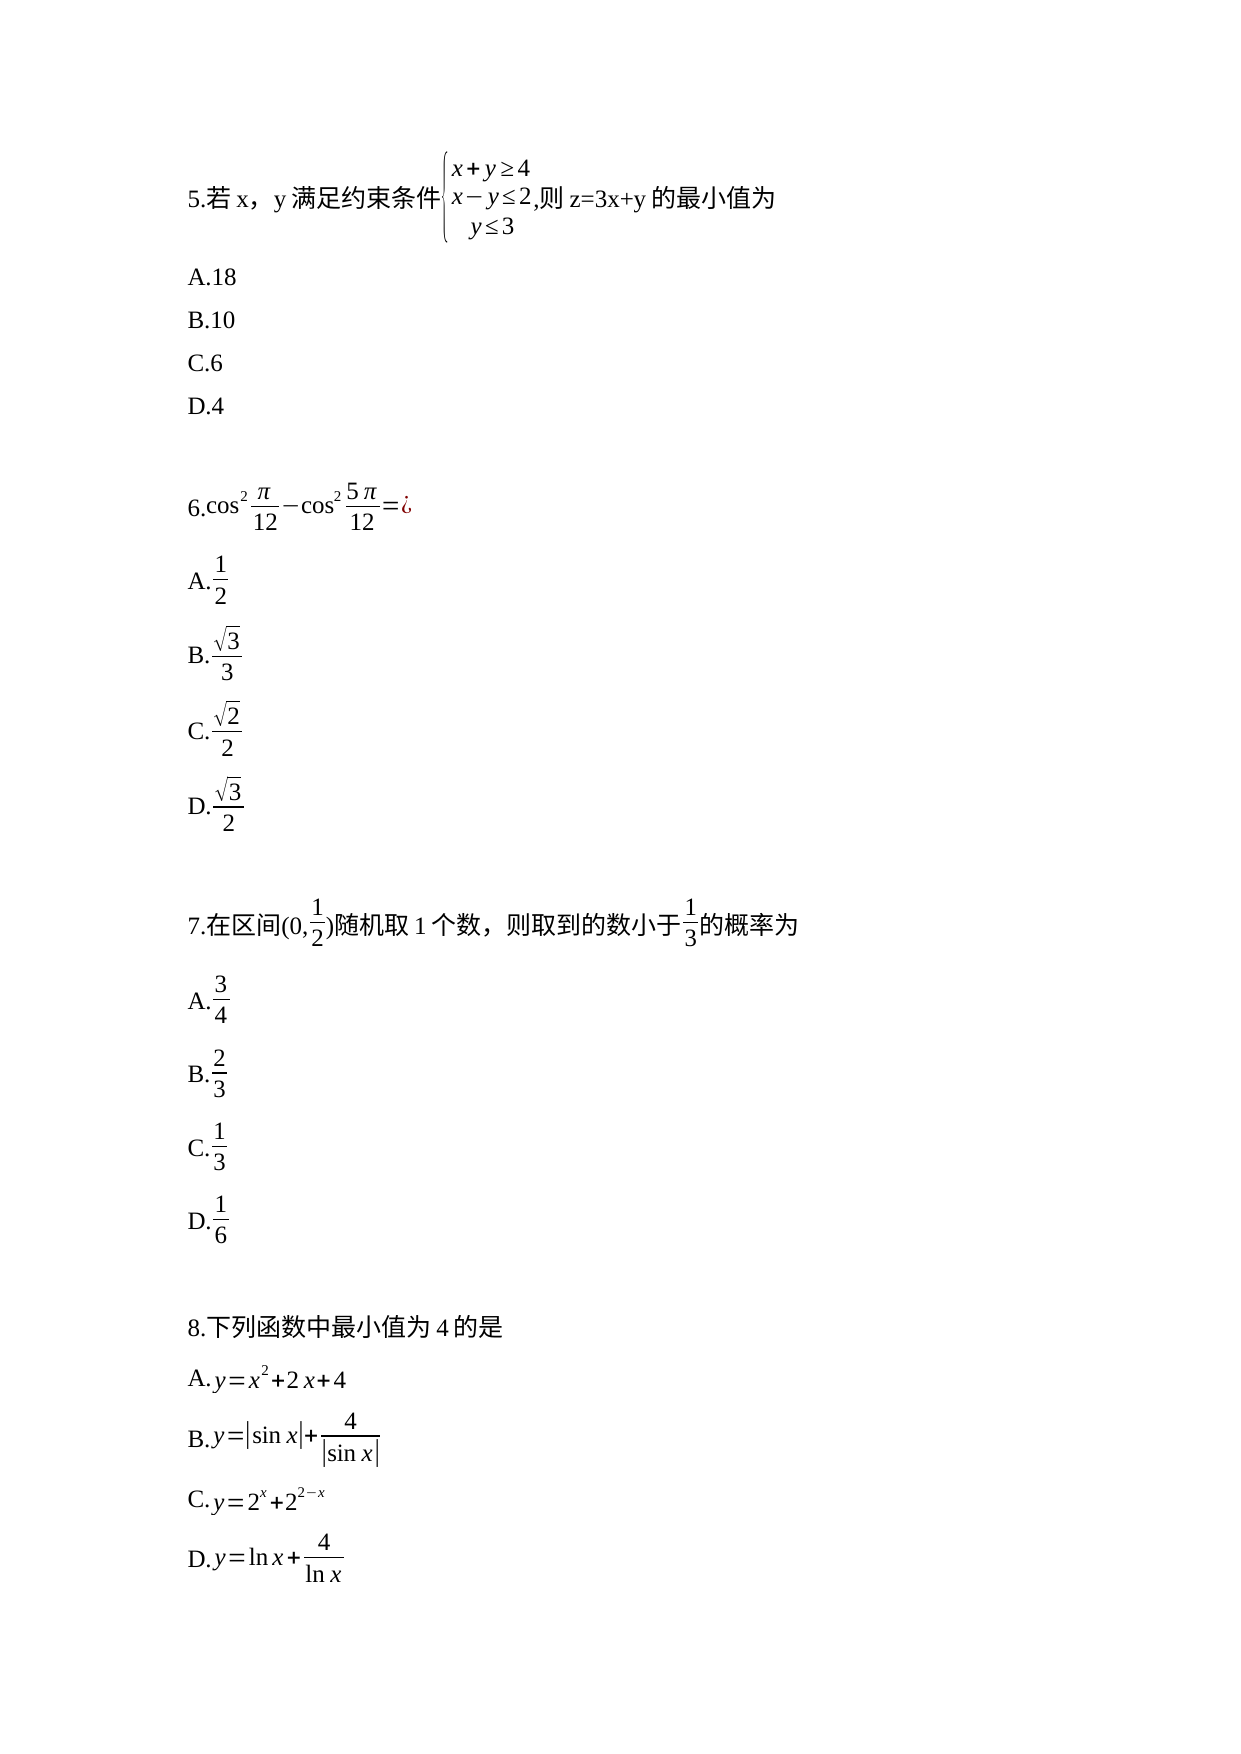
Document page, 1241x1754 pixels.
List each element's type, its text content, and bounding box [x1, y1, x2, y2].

text C. [187, 1117, 1053, 1176]
text D. [187, 1191, 1053, 1250]
text B.10 [187, 305, 1053, 334]
text D. [187, 775, 1053, 836]
text D. [187, 1529, 1053, 1588]
text B. [187, 1407, 1053, 1469]
text A. [187, 971, 1053, 1030]
text 7.在区间(0,)随机取1个数，则取到的数小于的概率为 [187, 894, 1053, 953]
text C.6 [187, 348, 1053, 377]
text 5.若x，y满足约束条件,则z=3x+y的最小值为 [187, 150, 1053, 244]
text 6. [187, 478, 1053, 537]
text B. [187, 624, 1053, 685]
text C. [187, 1483, 1053, 1514]
text A. [187, 1362, 1053, 1393]
text D.4 [187, 391, 1053, 420]
text C. [187, 700, 1053, 761]
text B. [187, 1044, 1053, 1103]
text 8.下列函数中最小值为4的是 [187, 1307, 1053, 1343]
text A. [187, 551, 1053, 610]
text A.18 [187, 262, 1053, 291]
